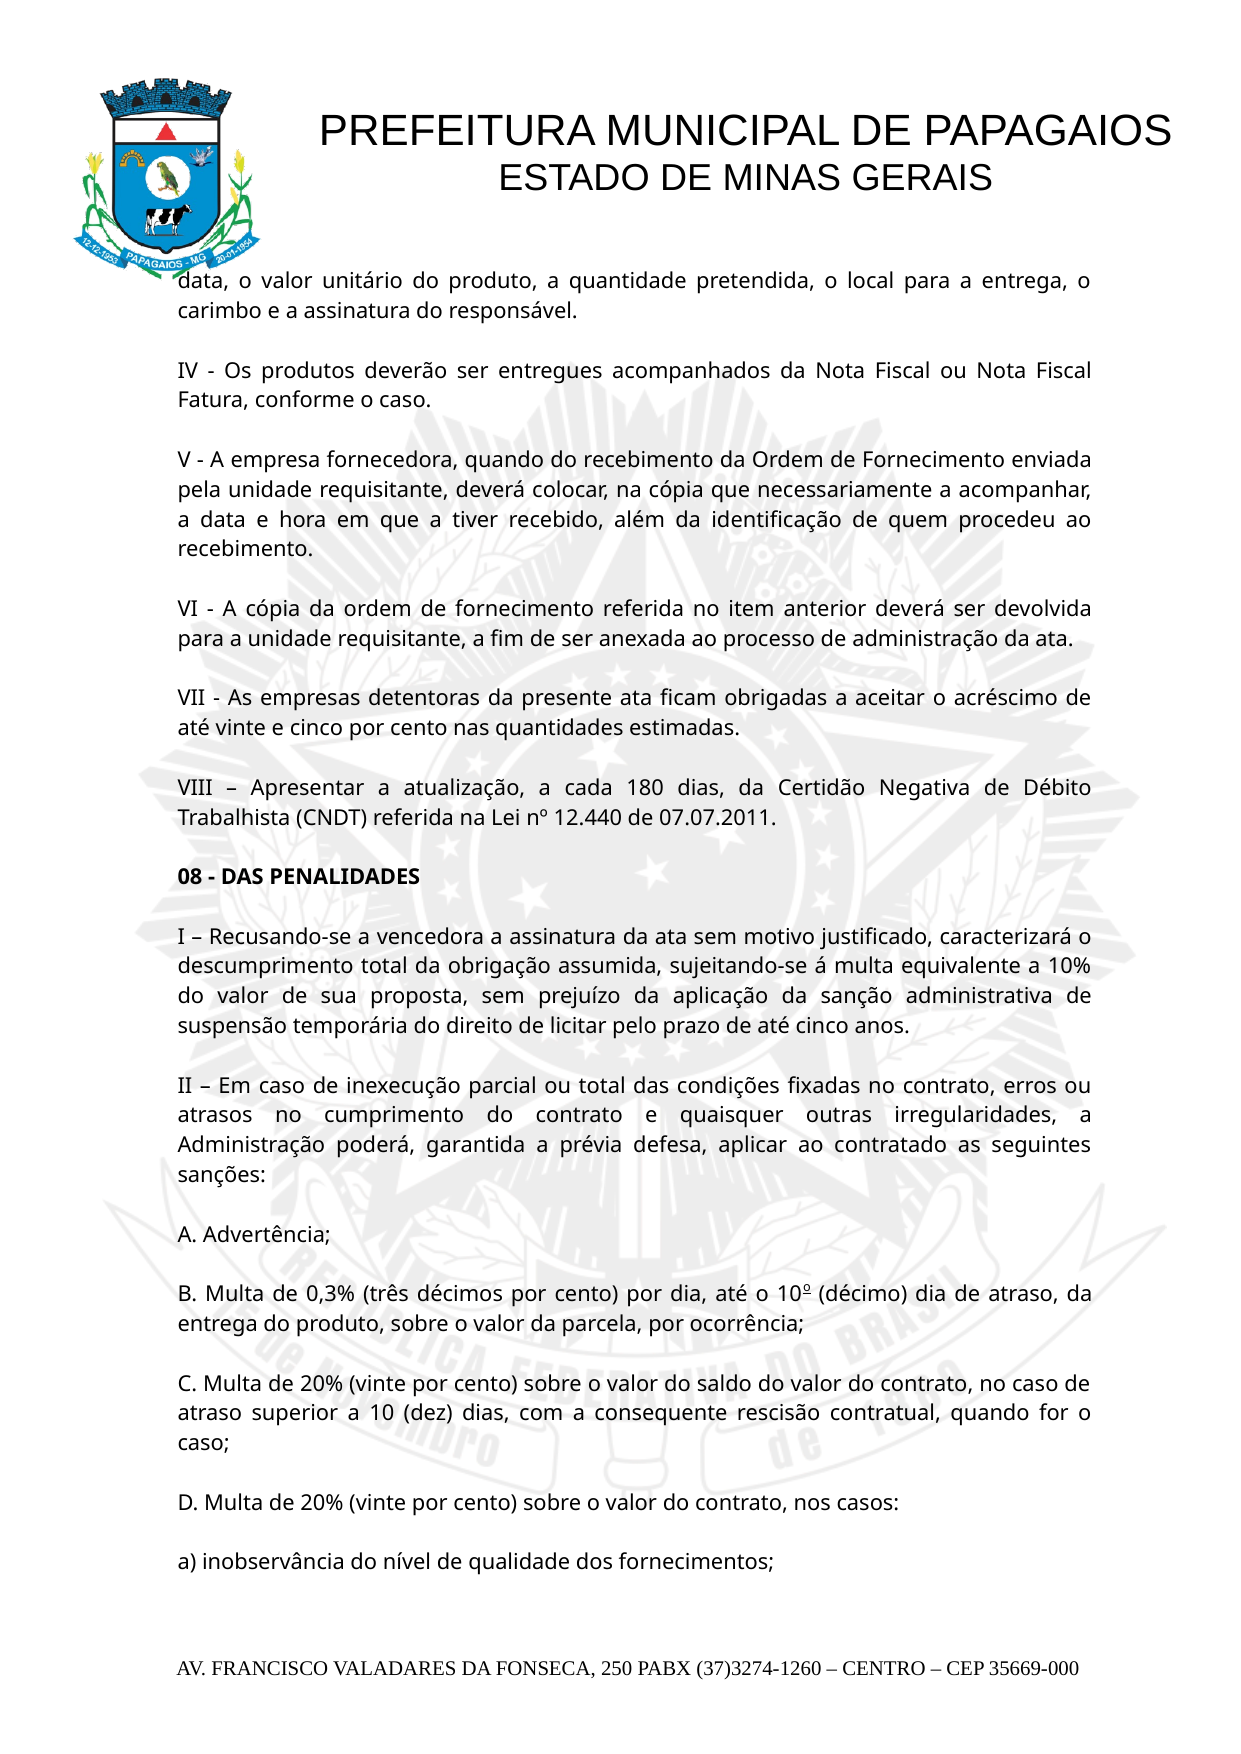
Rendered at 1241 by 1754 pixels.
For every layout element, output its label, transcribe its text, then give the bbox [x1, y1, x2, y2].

text D. Multa de 20% (vinte por cento) sobre o valor do contrato, nos casos: [177, 1487, 1093, 1517]
text VII - As empresas detentoras da presente ata ficam obrigadas a aceitar o acréscimo de até vinte e cinco por cento nas quantidades estimadas. [177, 682, 1093, 742]
text IV - Os produtos deverão ser entregues acompanhados da Nota Fiscal ou Nota Fiscal Fatura, conforme o caso. [177, 355, 1093, 414]
text B. Multa de 0,3% (três décimos por cento) por dia, até o 10o (décimo) dia de atraso, da entrega do produto, sobre o valor da parcela, por ocorrência; [177, 1278, 1093, 1338]
picture [237, 240, 252, 250]
text VI - A cópia da ordem de fornecimento referida no item anterior deverá ser devolvida para a unidade requisitante, a fim de ser anexada ao processo de administração da ata. [177, 593, 1093, 653]
picture [200, 260, 212, 265]
text 08 - DAS PENALIDADES [177, 861, 1093, 891]
picture [102, 361, 1167, 1510]
text V - A empresa fornecedora, quando do recebimento da Ordem de Fornecimento enviada pela unidade requisitante, deverá colocar, na cópia que necessariamente a acompanhar, a data e hora em que a tiver recebido, além da identificação de quem procedeu ao recebimento. [177, 444, 1093, 563]
text C. Multa de 20% (vinte por cento) sobre o valor do saldo do valor do contrato, no caso de atraso superior a 10 (dez) dias, com a consequente rescisão contratual, quando for o caso; [177, 1368, 1093, 1457]
text VIII – Apresentar a atualização, a cada 180 dias, da Certidão Negativa de Débito Trabalhista (CNDT) referida na Lei nº 12.440 de 07.07.2011. [177, 772, 1093, 831]
picture [191, 255, 205, 263]
text I – Recusando-se a vencedora a assinatura da ata sem motivo justificado, caracterizará o descumprimento total da obrigação assumida, sujeitando-se á multa equivalente a 10% do valor de sua proposta, sem prejuízo da aplicação da sanção administrativa de suspensão temporária do direito de licitar pelo prazo de até cinco anos. [177, 921, 1093, 1040]
text A. Advertência; [177, 1219, 1093, 1248]
picture [217, 256, 225, 262]
picture [72, 73, 262, 281]
text II – Em caso de inexecução parcial ou total das condições fixadas no contrato, erros ou atrasos no cumprimento do contrato e quaisquer outras irregularidades, a Administração poderá, garantida a prévia defesa, aplicar ao contratado as seguintes sanções: [177, 1070, 1093, 1189]
text a) inobservância do nível de qualidade dos fornecimentos; [177, 1546, 1093, 1576]
